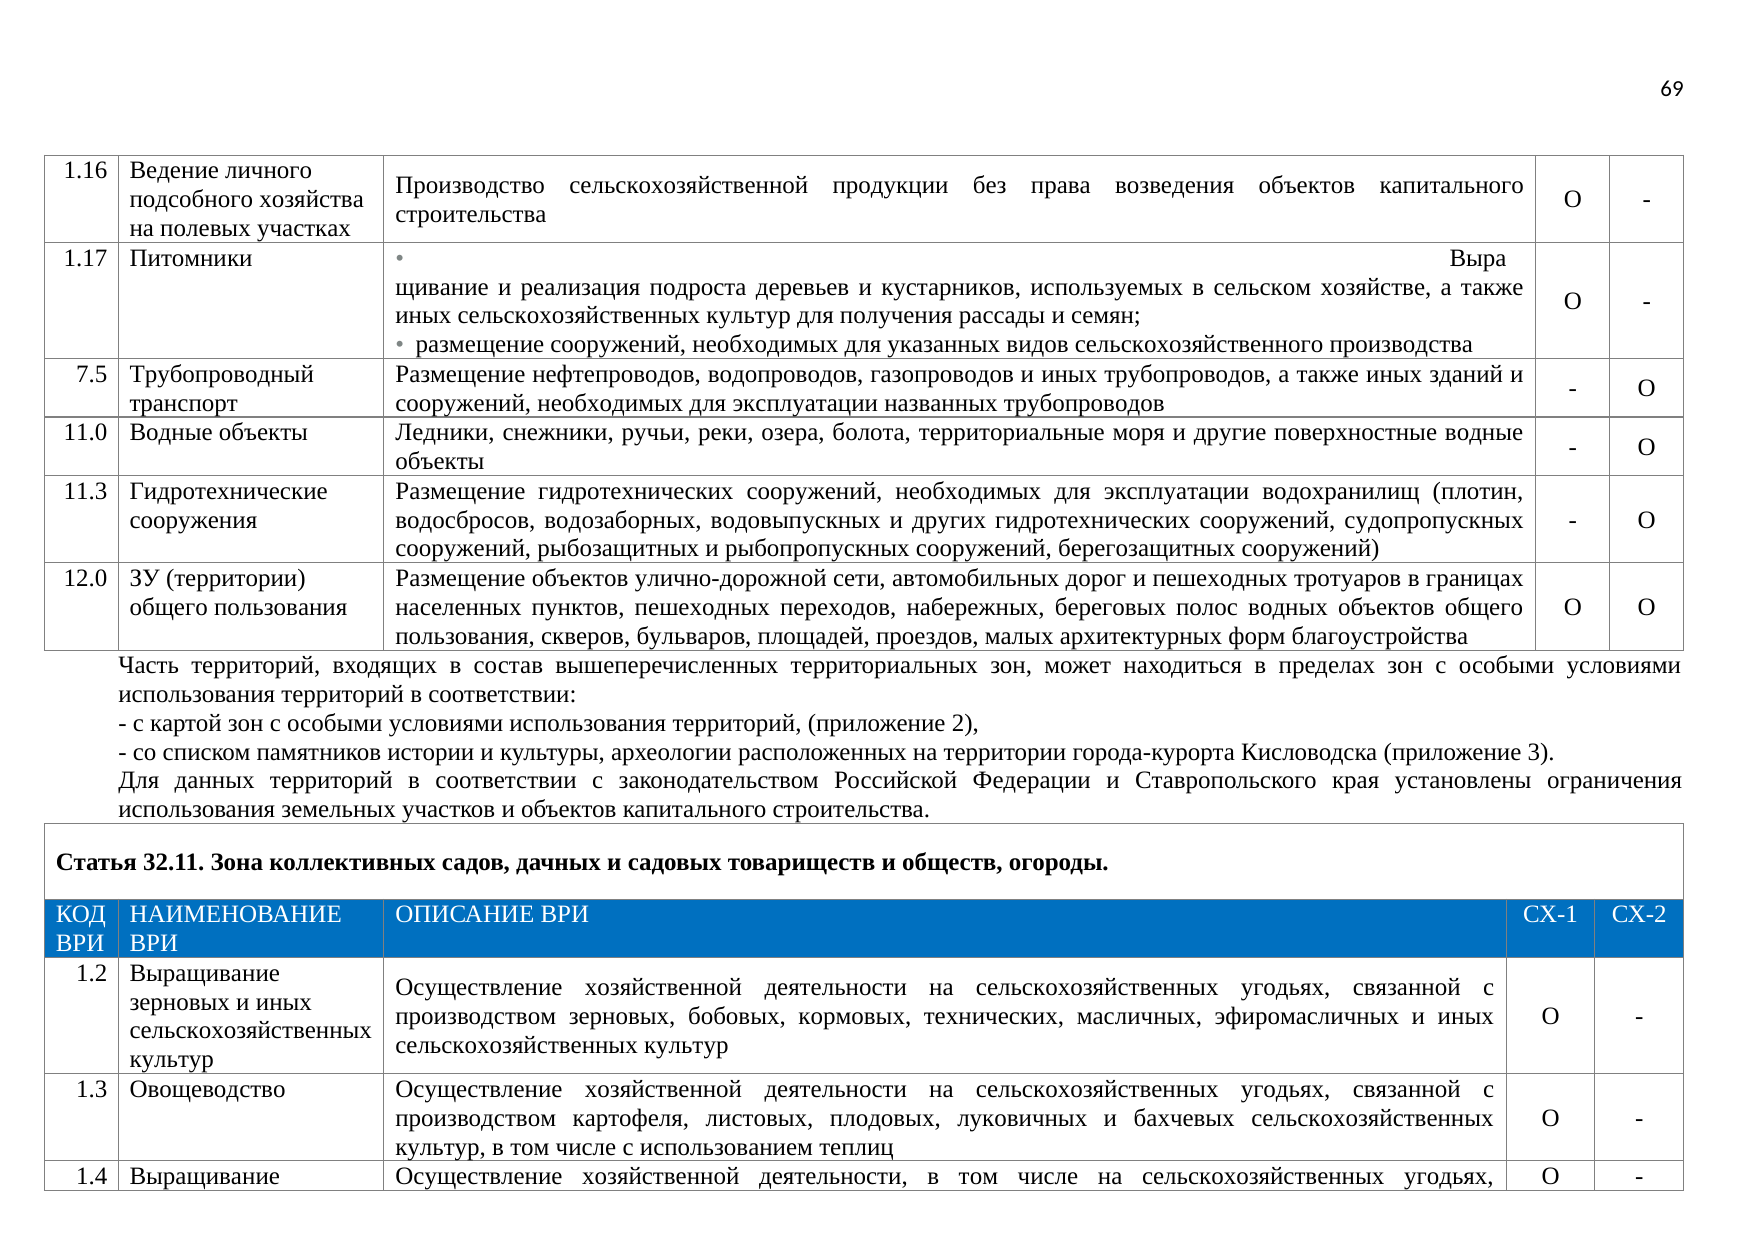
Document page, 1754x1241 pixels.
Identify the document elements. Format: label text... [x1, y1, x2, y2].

table_cell НАИМЕНОВАНИЕ ВРИ [119, 900, 383, 957]
table_cell - [1595, 1074, 1683, 1160]
table_cell 1.16 [45, 156, 118, 242]
table_cell Питомники [119, 243, 383, 358]
table_cell 7.5 [45, 359, 118, 416]
table_cell О [1610, 476, 1683, 562]
table_cell КОД ВРИ [45, 900, 118, 957]
table_cell 1.2 [45, 958, 118, 1073]
table_cell Овощеводство [119, 1074, 383, 1160]
table_cell Выращивание и реализация подроста деревьев и кустарников, используемых в сельском хозяйстве, а также иных сельскохозяйственных культур для получения рассады и семян; размещение сооружений, необходимых для указанных видов сельскохозяйственного производства [384, 243, 1535, 358]
table_cell - [1536, 359, 1609, 416]
table_cell Осуществление хозяйственной деятельности на сельскохозяйственных угодьях, связанной с производством картофеля, листовых, плодовых, луковичных и бахчевых сельскохозяйственных культур, в том числе с использованием теплиц [384, 1074, 1506, 1160]
table_cell 1.3 [45, 1074, 118, 1160]
table_cell О [1610, 359, 1683, 416]
table_cell 1.4 [45, 1161, 118, 1190]
table_cell Ледники, снежники, ручьи, реки, озера, болота, территориальные моря и другие поверхностные водные объекты [384, 418, 1535, 475]
table_cell - [1595, 1161, 1683, 1190]
table_cell Размещение гидротехнических сооружений, необходимых для эксплуатации водохранилищ (плотин, водосбросов, водозаборных, водовыпускных и других гидротехнических сооружений, судопропускных сооружений, рыбозащитных и рыбопропускных сооружений, берегозащитных сооружений) [384, 476, 1535, 562]
table_cell - [1610, 156, 1683, 242]
table_cell ЗУ (территории) общего пользования [119, 563, 383, 649]
table_cell Осуществление хозяйственной деятельности на сельскохозяйственных угодьях, связанной с производством зерновых, бобовых, кормовых, технических, масличных, эфиромасличных и иных сельскохозяйственных культур [384, 958, 1506, 1073]
table_cell 11.3 [45, 476, 118, 562]
table_cell - [1536, 418, 1609, 475]
table_cell Размещение нефтепроводов, водопроводов, газопроводов и иных трубопроводов, а также иных зданий и сооружений, необходимых для эксплуатации названных трубопроводов [384, 359, 1535, 416]
table_cell О [1536, 156, 1609, 242]
table_cell О [1610, 418, 1683, 475]
text - со списком памятников истории и культуры, археологии расположенных на территории города-курорта Кисловодска (приложение 3). [118, 737, 1683, 766]
table_cell 12.0 [45, 563, 118, 649]
table_cell ОПИСАНИЕ ВРИ [384, 900, 1506, 957]
text Часть территорий, входящих в состав вышеперечисленных территориальных зон, может находиться в пределах зон с особыми условиями использования территорий в соответствии: [118, 651, 1683, 708]
table_cell СХ-1 [1507, 900, 1594, 957]
table_cell О [1536, 243, 1609, 358]
table_cell 1.17 [45, 243, 118, 358]
table_cell О [1507, 958, 1594, 1073]
text - с картой зон с особыми условиями использования территорий, (приложение 2), [118, 708, 1683, 737]
table_cell Водные объекты [119, 418, 383, 475]
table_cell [119, 1161, 383, 1190]
table_cell О [1507, 1074, 1594, 1160]
table_cell Выращивание зерновых и иных сельскохозяйственных культур [119, 958, 383, 1073]
table_cell Трубопроводный транспорт [119, 359, 383, 416]
table_cell - [1610, 243, 1683, 358]
table_cell - [1536, 476, 1609, 562]
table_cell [384, 1161, 1506, 1190]
table_cell О [1507, 1161, 1594, 1190]
table_cell Размещение объектов улично-дорожной сети, автомобильных дорог и пешеходных тротуаров в границах населенных пунктов, пешеходных переходов, набережных, береговых полос водных объектов общего пользования, скверов, бульваров, площадей, проездов, малых архитектурных форм благоустройства [384, 563, 1535, 649]
text Для данных территорий в соответствии с законодательством Российской Федерации и Ставропольского края установлены ограничения использования земельных участков и объектов капитального строительства. [118, 766, 1683, 823]
table_cell Ведение личного подсобного хозяйства на полевых участках [119, 156, 383, 242]
table_cell СХ-2 [1595, 900, 1683, 957]
table_cell - [1595, 958, 1683, 1073]
table_cell Производство сельскохозяйственной продукции без права возведения объектов капитального строительства [384, 156, 1535, 242]
table_cell О [1536, 563, 1609, 649]
table_header Статья 32.11. Зона коллективных садов, дачных и садовых товариществ и обществ, огороды. [45, 824, 1683, 898]
table_cell О [1610, 563, 1683, 649]
table_cell Гидротехнические сооружения [119, 476, 383, 562]
table_cell 11.0 [45, 418, 118, 475]
